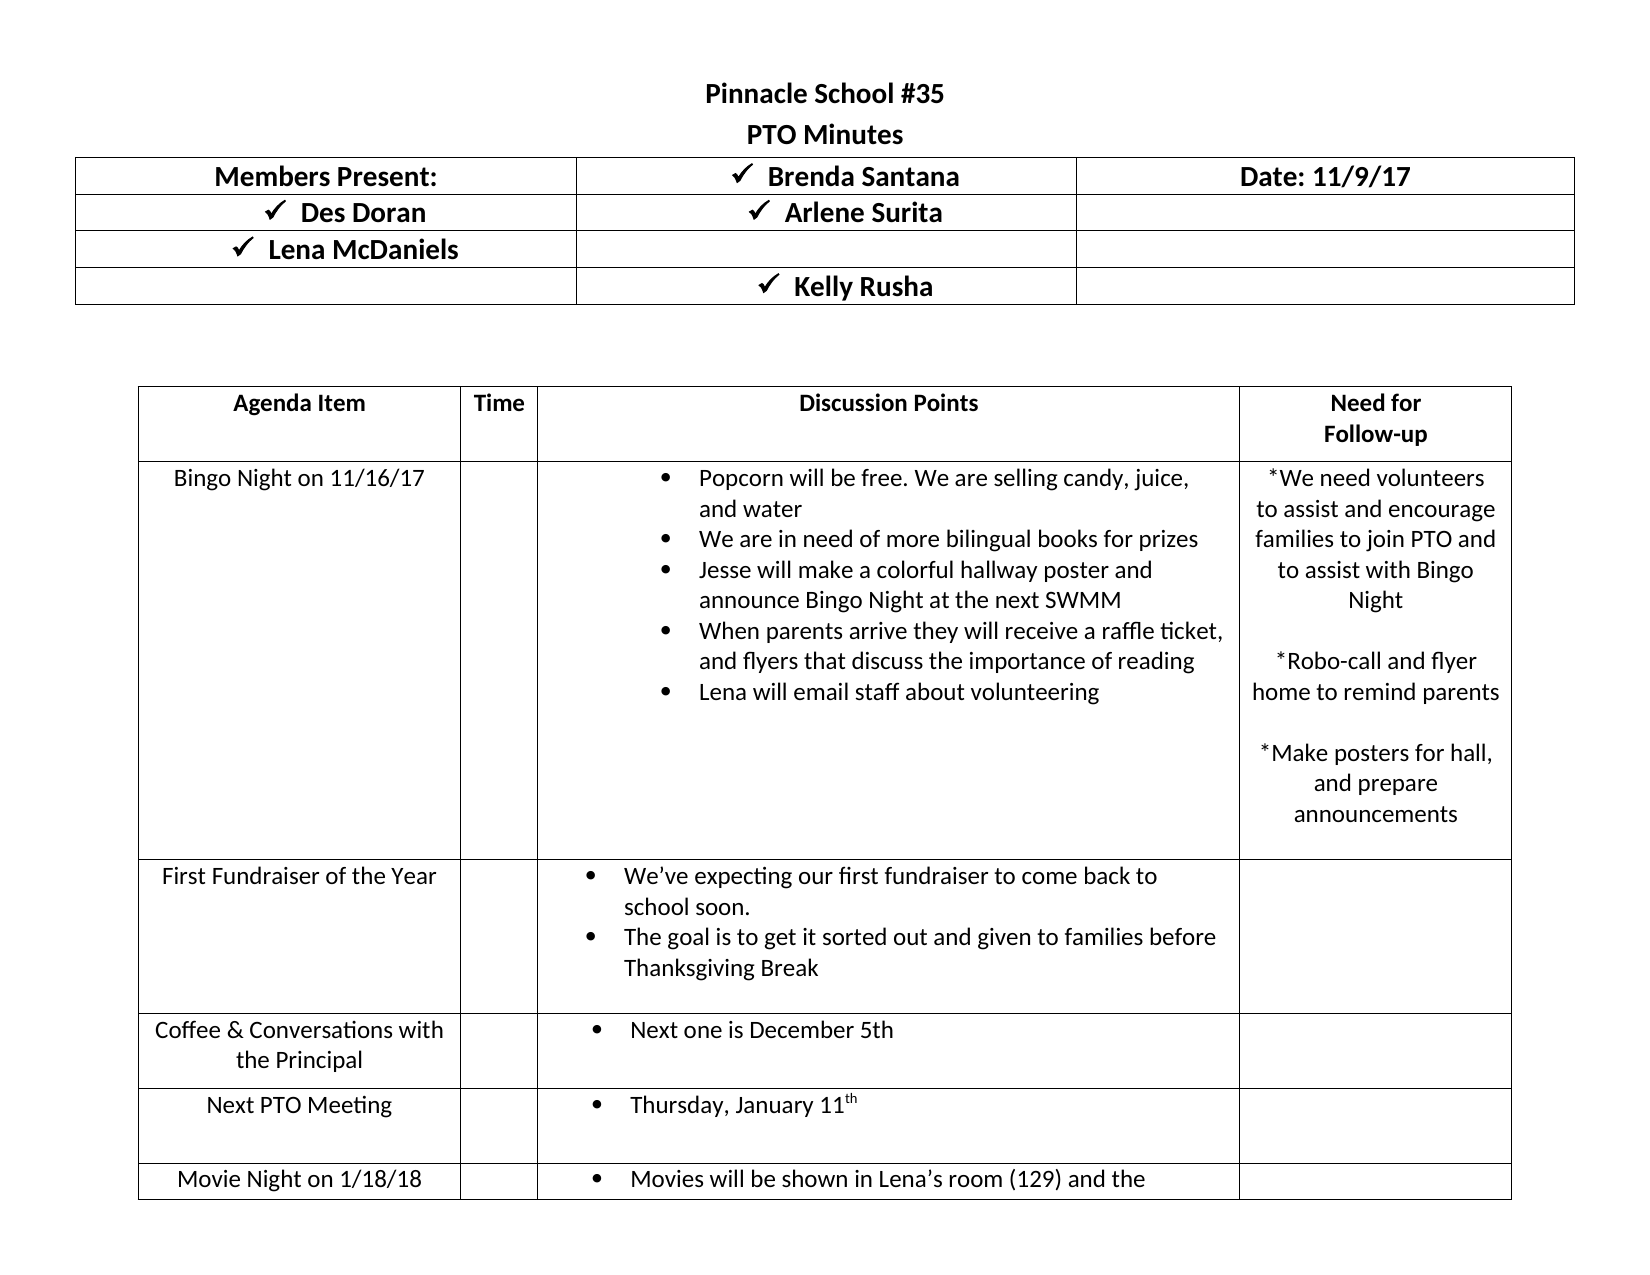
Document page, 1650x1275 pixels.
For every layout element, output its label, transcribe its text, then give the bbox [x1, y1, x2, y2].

table_cell [1240, 1089, 1511, 1163]
table_cell [577, 231, 1076, 267]
table_cell Lena McDaniels [76, 231, 576, 267]
table_cell [461, 860, 537, 1013]
table_header Brenda Santana [577, 158, 1076, 193]
table_cell Next one is December 5th [538, 1014, 1239, 1088]
table_cell Next PTO Meeting [139, 1089, 460, 1163]
table_cell Bingo Night on 11/16/17 [139, 462, 460, 859]
table_header Agenda Item [139, 387, 460, 461]
table_cell [1077, 231, 1574, 267]
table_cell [538, 1164, 1239, 1199]
text PTO Minutes [75, 116, 1575, 152]
table_cell Coffee & Conversations with the Principal [139, 1014, 460, 1088]
table_cell Kelly Rusha [577, 268, 1076, 303]
table_cell [461, 1164, 537, 1199]
table_cell [461, 1089, 537, 1163]
table_header Time [461, 387, 537, 461]
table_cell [139, 1164, 460, 1199]
table_cell First Fundraiser of the Year [139, 860, 460, 1013]
table_cell Des Doran [76, 195, 576, 230]
text Pinnacle School #35 [75, 75, 1575, 111]
table_cell [461, 1014, 537, 1088]
table_cell [1240, 860, 1511, 1013]
table_header Need for Follow-up [1240, 387, 1511, 461]
table_cell *We need volunteers to assist and encourage families to join PTO and to assist with Bingo Night *Robo-call and flyer home to remind parents *Make posters for hall, and prepare announcements [1240, 462, 1511, 859]
table_cell Popcorn will be free. We are selling candy, juice, and water We are in need of more bilingual books for prizes Jesse will make a colorful hallway poster and announce Bingo Night at the next SWMM When parents arrive they will receive a raffle ticket, and flyers that discuss the importance of reading Lena will email staff about volunteering [538, 462, 1239, 859]
table_cell [1077, 268, 1574, 303]
table_cell Arlene Surita [577, 195, 1076, 230]
table_cell [76, 268, 576, 303]
table_cell [1240, 1014, 1511, 1088]
table_header Members Present: [76, 158, 576, 193]
table_cell [1240, 1164, 1511, 1199]
table_cell [1077, 195, 1574, 230]
table_header Date: 11/9/17 [1077, 158, 1574, 193]
table_cell Thursday, January 11th [538, 1089, 1239, 1163]
table_cell We’ve expecting our first fundraiser to come back to school soon. The goal is to get it sorted out and given to families before Thanksgiving Break [538, 860, 1239, 1013]
table_header Discussion Points [538, 387, 1239, 461]
table_cell [461, 462, 537, 859]
